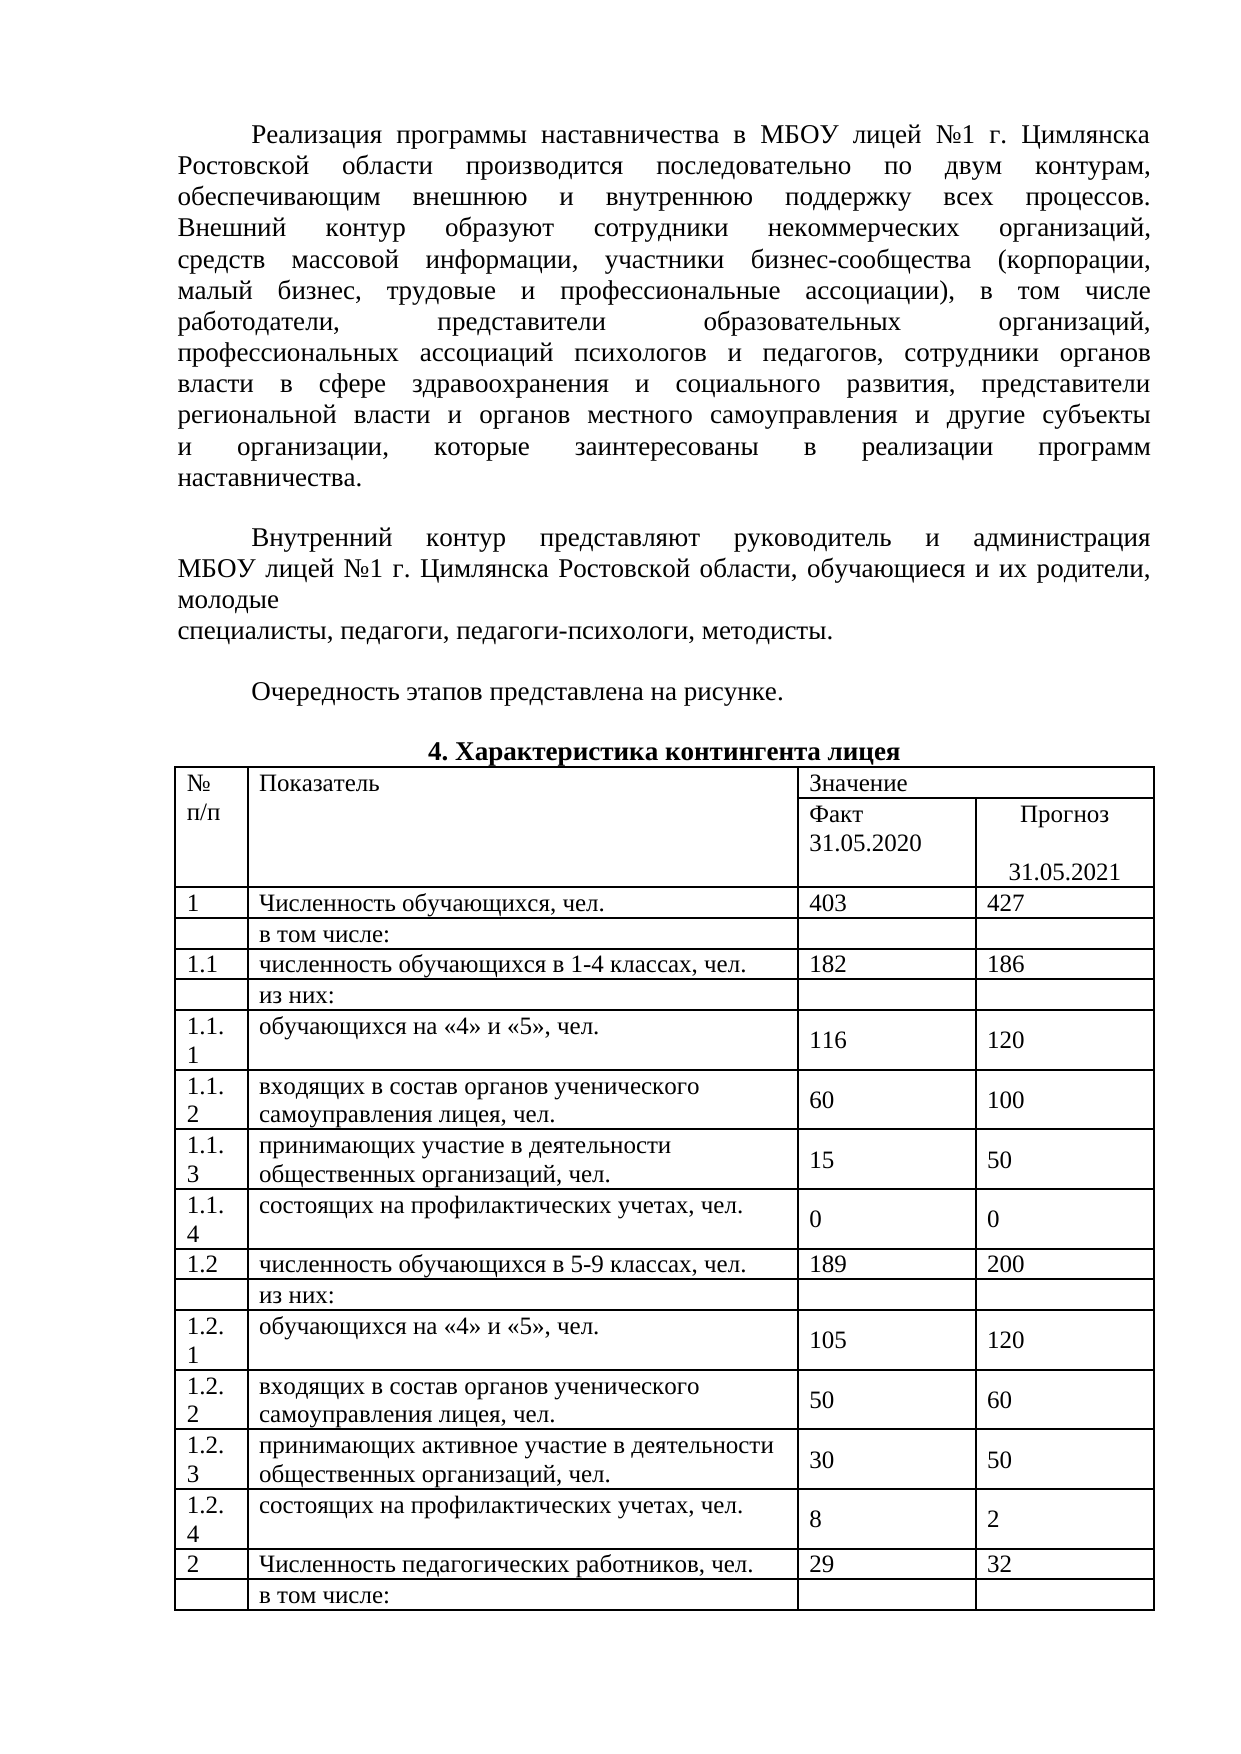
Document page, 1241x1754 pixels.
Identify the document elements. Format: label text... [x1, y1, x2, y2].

table_cell 1.1.1 [176, 1011, 247, 1069]
table_cell 1.1 [176, 950, 247, 978]
table_cell 60 [799, 1071, 975, 1128]
text 4. Характеристика контингента лицея [177, 735, 1152, 766]
table_cell [176, 1280, 247, 1309]
table_cell 186 [977, 950, 1153, 978]
table_cell 200 [977, 1250, 1153, 1278]
table_cell 120 [977, 1311, 1153, 1369]
table_cell 15 [799, 1130, 975, 1188]
table_cell 120 [977, 1011, 1153, 1069]
table_cell 182 [799, 950, 975, 978]
table_cell [176, 1580, 247, 1609]
table_cell [799, 1580, 975, 1609]
table_cell [977, 1280, 1153, 1309]
table_cell [977, 1580, 1153, 1609]
table_cell [799, 980, 975, 1009]
text Внутренний контур представляют руководитель и администрация МБОУ лицей №1 г. Цимлянска Ростовской области, обучающиеся и их родители, молодые специалисты, педагоги, педагоги-психологи, методисты. [177, 521, 1152, 646]
table_cell 403 [799, 888, 975, 917]
table_cell 1.1.4 [176, 1190, 247, 1247]
table_cell Прогноз 31.05.2021 [977, 799, 1153, 886]
text Реализация программы наставничества в МБОУ лицей №1 г. Цимлянска Ростовской области производится последовательно по двум контурам, обеспечивающим внешнюю и внутреннюю поддержку всех процессов. Внешний контур образуют сотрудники некоммерческих организаций, средств массовой информации, участники бизнес-сообщества (корпорации, малый бизнес, трудовые и профессиональные ассоциации), в том числе работодатели, представители образовательных организаций, профессиональных ассоциаций психологов и педагогов, сотрудники органов власти в сфере здравоохранения и социального развития, представители региональной власти и органов местного самоуправления и другие субъекты и организации, которые заинтересованы в реализации программ наставничества. [177, 118, 1152, 492]
table_cell 1.2.4 [176, 1490, 247, 1547]
table_cell 8 [799, 1490, 975, 1547]
table_cell 50 [977, 1430, 1153, 1488]
table_cell 2 [176, 1550, 247, 1578]
table_cell 50 [799, 1371, 975, 1428]
table_cell состоящих на профилактических учетах, чел. [249, 1190, 797, 1247]
table_cell 2 [977, 1490, 1153, 1547]
table_cell 105 [799, 1311, 975, 1369]
table_cell 29 [799, 1550, 975, 1578]
table_cell численность обучающихся в 1-4 классах, чел. [249, 950, 797, 978]
table_cell [977, 980, 1153, 1009]
table_cell в том числе: [249, 1580, 797, 1609]
table_cell 100 [977, 1071, 1153, 1128]
table_cell 30 [799, 1430, 975, 1488]
table_cell 0 [977, 1190, 1153, 1247]
table_cell 427 [977, 888, 1153, 917]
table_cell Факт 31.05.2020 [799, 799, 975, 886]
table_cell обучающихся на «4» и «5», чел. [249, 1011, 797, 1069]
table_cell 189 [799, 1250, 975, 1278]
table_cell Численность педагогических работников, чел. [249, 1550, 797, 1578]
table_header Показатель [249, 768, 797, 886]
table_cell принимающих активное участие в деятельности общественных организаций, чел. [249, 1430, 797, 1488]
table_cell 1.1.2 [176, 1071, 247, 1128]
table_header № п/п [176, 768, 247, 886]
table_cell обучающихся на «4» и «5», чел. [249, 1311, 797, 1369]
table_cell принимающих участие в деятельности общественных организаций, чел. [249, 1130, 797, 1188]
table_cell в том числе: [249, 919, 797, 947]
table_cell [176, 980, 247, 1009]
table_cell из них: [249, 1280, 797, 1309]
table_cell 1.2.2 [176, 1371, 247, 1428]
table_cell 1.2.1 [176, 1311, 247, 1369]
table_cell входящих в состав органов ученического самоуправления лицея, чел. [249, 1371, 797, 1428]
table_cell [176, 919, 247, 947]
table_cell из них: [249, 980, 797, 1009]
table_cell численность обучающихся в 5-9 классах, чел. [249, 1250, 797, 1278]
table_cell 0 [799, 1190, 975, 1247]
table_cell 1.2.3 [176, 1430, 247, 1488]
table_cell [799, 919, 975, 947]
table_cell [799, 1280, 975, 1309]
table_header Значение [799, 768, 1153, 797]
table_cell 60 [977, 1371, 1153, 1428]
table_cell состоящих на профилактических учетах, чел. [249, 1490, 797, 1547]
table_cell 32 [977, 1550, 1153, 1578]
table_cell входящих в состав органов ученического самоуправления лицея, чел. [249, 1071, 797, 1128]
table_cell 1.2 [176, 1250, 247, 1278]
table_cell 116 [799, 1011, 975, 1069]
table_cell 1 [176, 888, 247, 917]
text Очередность этапов представлена на рисунке. [177, 675, 1152, 706]
table_cell 50 [977, 1130, 1153, 1188]
table_cell [977, 919, 1153, 947]
table_cell 1.1.3 [176, 1130, 247, 1188]
table_cell Численность обучающихся, чел. [249, 888, 797, 917]
